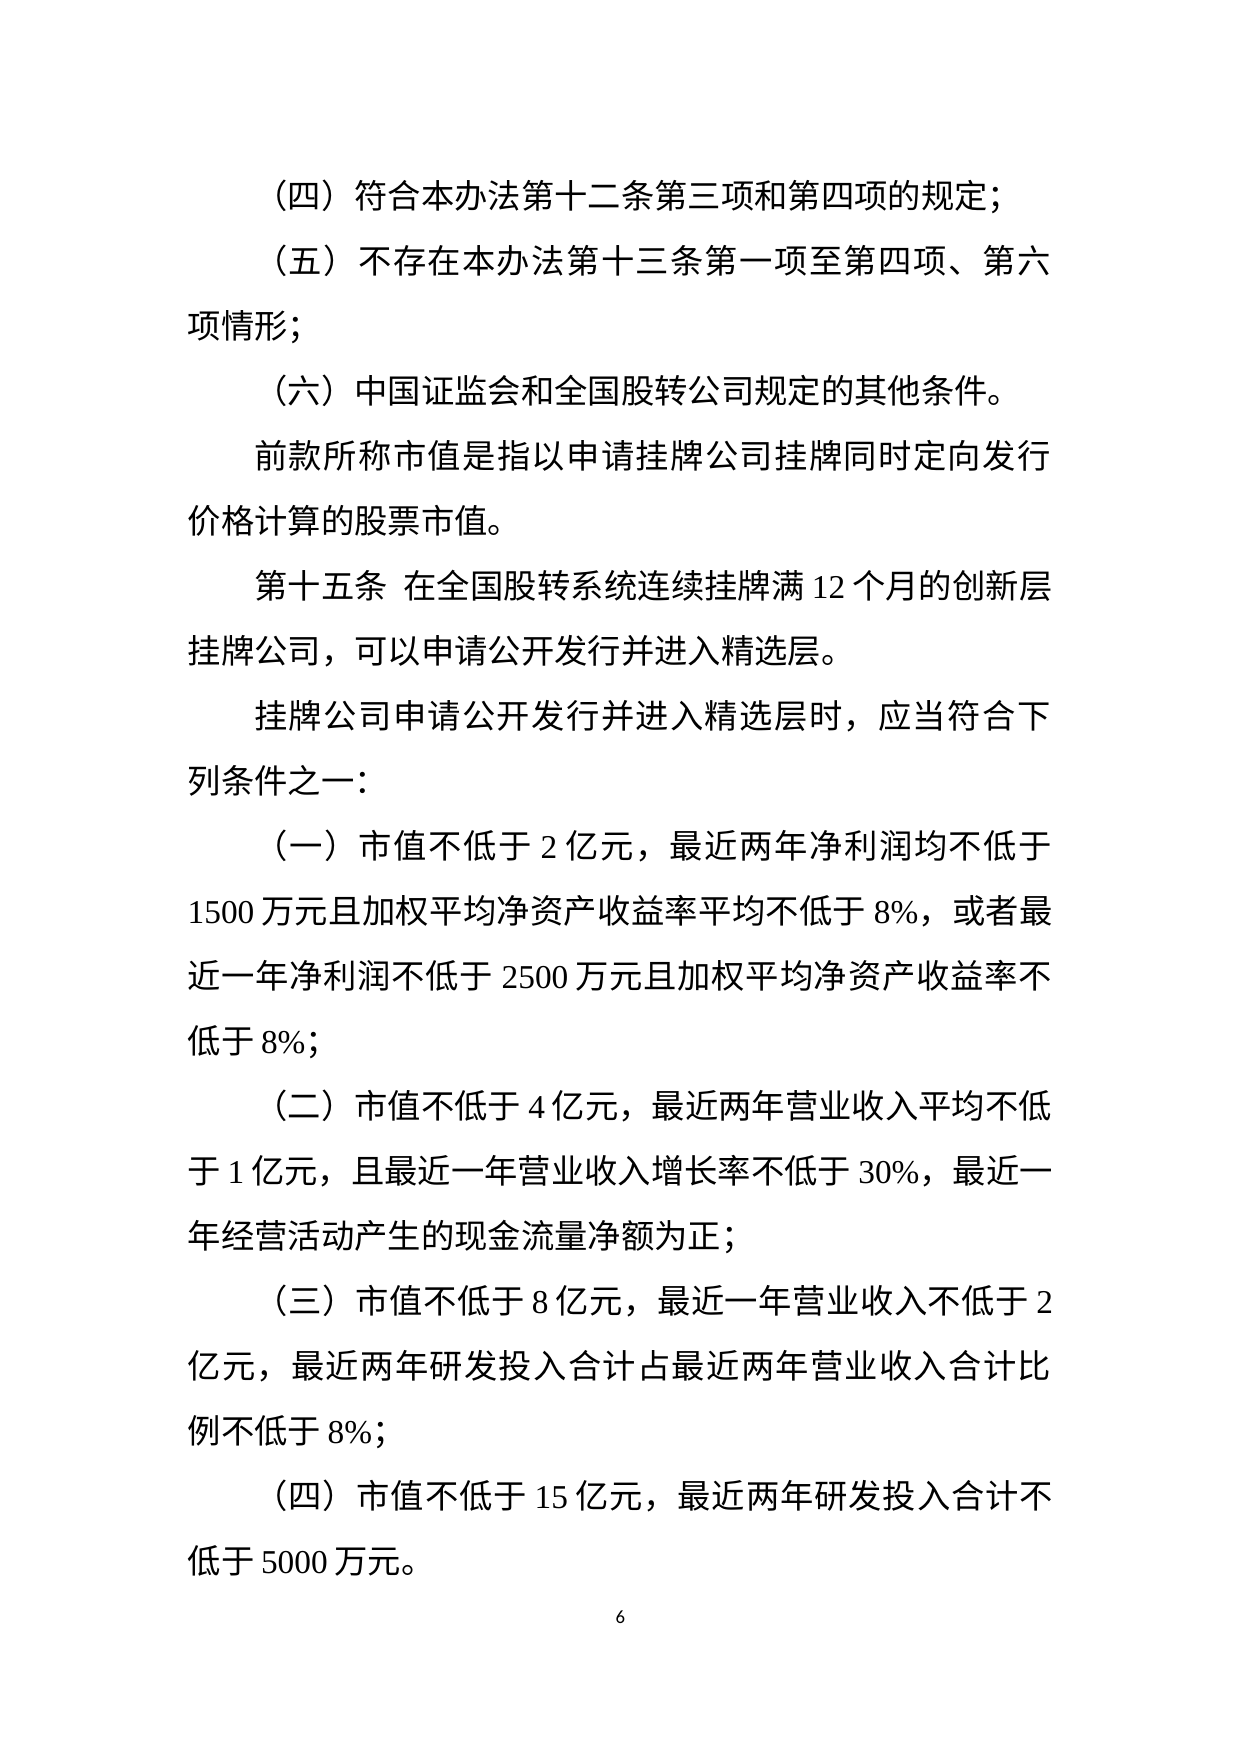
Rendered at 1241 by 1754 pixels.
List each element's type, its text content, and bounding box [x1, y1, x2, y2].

text （四）符合本办法第十二条第三项和第四项的规定； [187, 162, 1053, 227]
text （三）市值不低于8亿元，最近一年营业收入不低于2亿元，最近两年研发投入合计占最近两年营业收入合计比例不低于8%； [187, 1267, 1053, 1462]
text 前款所称市值是指以申请挂牌公司挂牌同时定向发行价格计算的股票市值。 [187, 422, 1053, 552]
text （五）不存在本办法第十三条第一项至第四项、第六项情形； [187, 227, 1053, 357]
text （二）市值不低于4亿元，最近两年营业收入平均不低于1亿元，且最近一年营业收入增长率不低于30%，最近一年经营活动产生的现金流量净额为正； [187, 1072, 1053, 1267]
text （六）中国证监会和全国股转公司规定的其他条件。 [187, 357, 1053, 422]
text （四）市值不低于15亿元，最近两年研发投入合计不低于5000万元。 [187, 1462, 1053, 1592]
text （一）市值不低于2亿元，最近两年净利润均不低于1500万元且加权平均净资产收益率平均不低于8%，或者最近一年净利润不低于2500万元且加权平均净资产收益率不低于8%； [187, 812, 1053, 1072]
text 挂牌公司申请公开发行并进入精选层时，应当符合下列条件之一： [187, 682, 1053, 812]
text 第十五条 在全国股转系统连续挂牌满12个月的创新层挂牌公司，可以申请公开发行并进入精选层。 [187, 552, 1053, 682]
